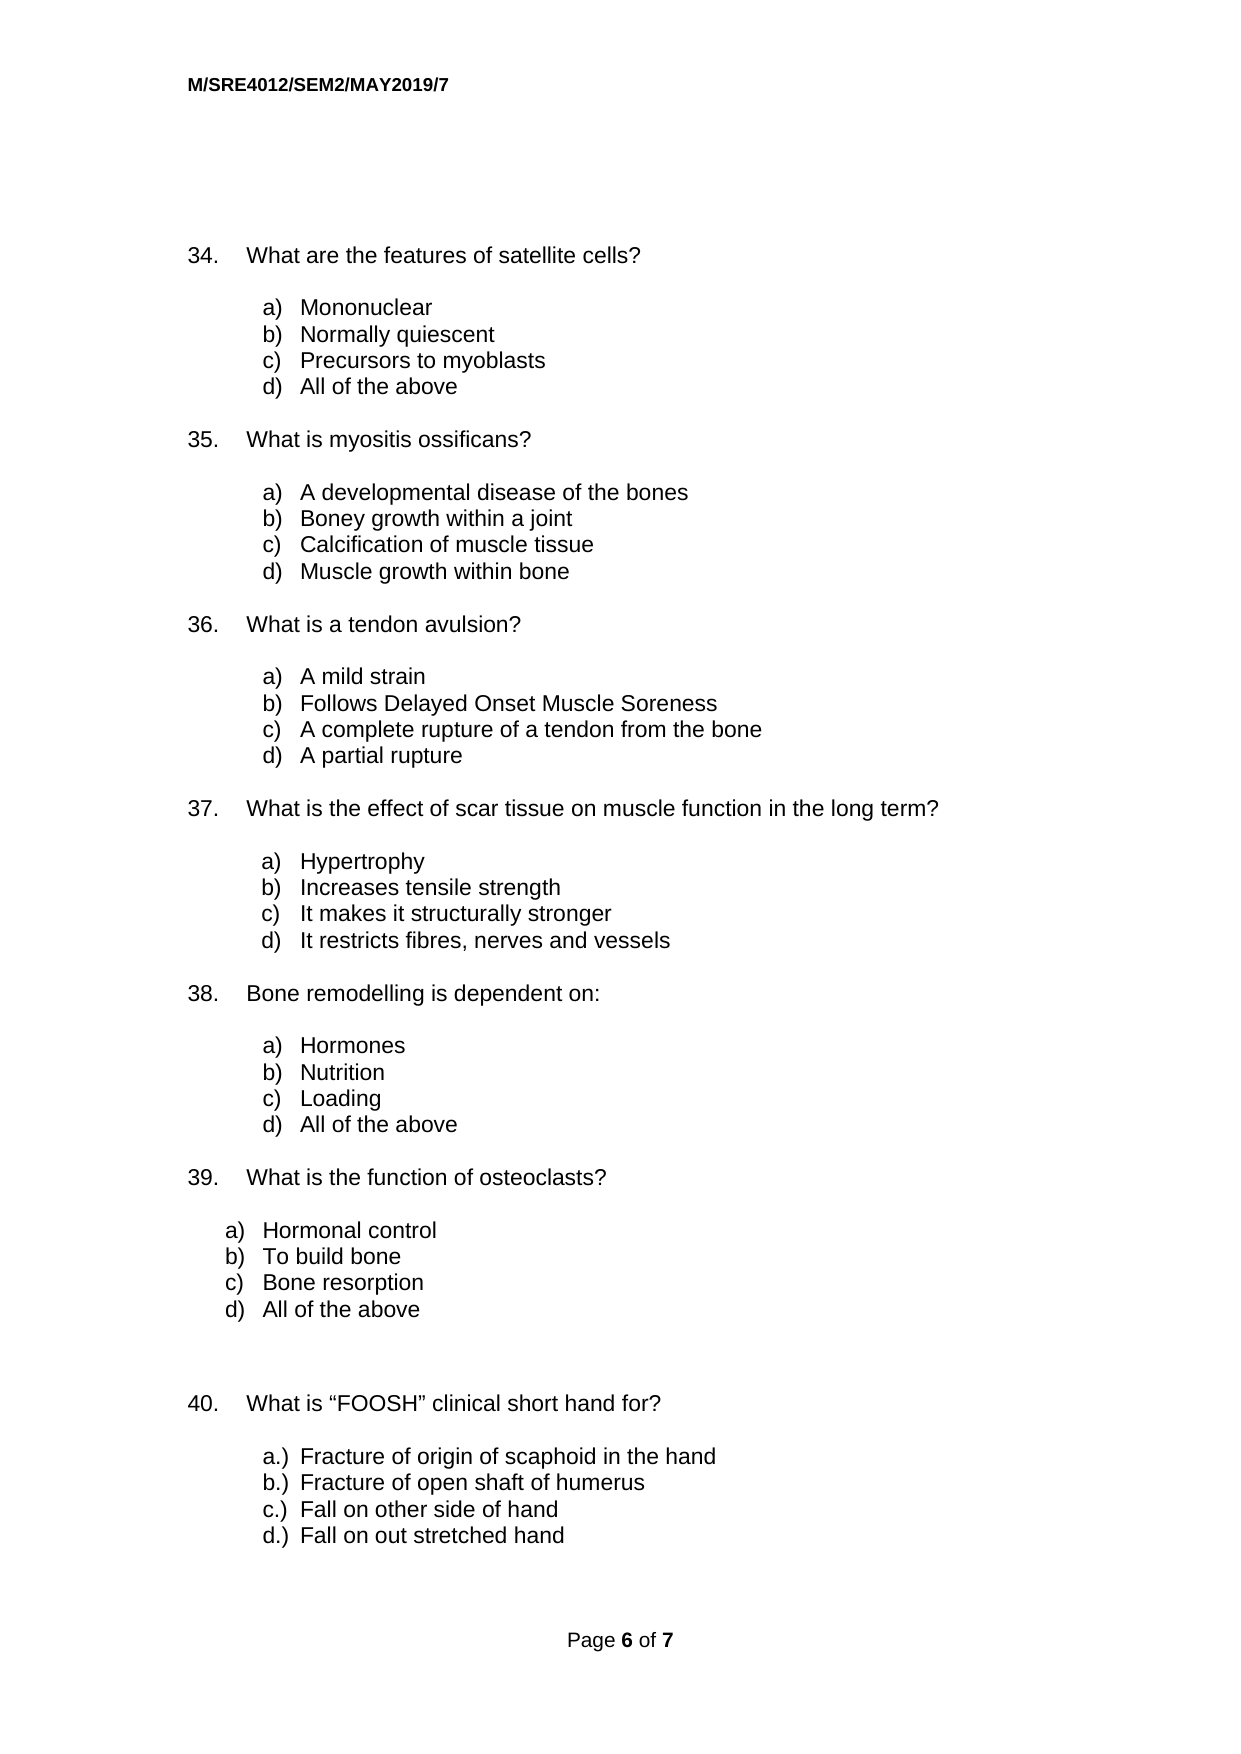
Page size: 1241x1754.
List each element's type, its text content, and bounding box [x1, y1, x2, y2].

list It restricts fibres, nerves and vessels [261, 927, 1053, 953]
list To build bone [225, 1243, 1053, 1269]
list Nutrition [262, 1058, 1053, 1085]
list Precursors to myoblasts [262, 347, 1053, 373]
list Fracture of open shaft of humerus [262, 1469, 1053, 1496]
list Hypertrophy [261, 848, 1053, 874]
list Mononuclear [262, 294, 1053, 321]
list What is myositis ossificans? [187, 426, 1053, 452]
list Fall on other side of hand [262, 1496, 1053, 1522]
list What is a tendon avulsion? [187, 611, 1053, 637]
list A developmental disease of the bones [262, 479, 1053, 505]
list Loading [262, 1085, 1053, 1111]
list Calcification of muscle tissue [262, 531, 1053, 558]
list It makes it structurally stronger [261, 900, 1053, 927]
list Hormonal control [225, 1217, 1053, 1243]
list Fracture of origin of scaphoid in the hand [262, 1443, 1053, 1469]
list What are the features of satellite cells? [187, 242, 1053, 268]
list Fall on out stretched hand [262, 1522, 1053, 1548]
list Normally quiescent [262, 321, 1053, 347]
list All of the above [225, 1296, 1053, 1322]
list All of the above [262, 373, 1053, 400]
list All of the above [262, 1111, 1053, 1138]
list What is “FOOSH” clinical short hand for? [187, 1390, 1053, 1416]
list What is the function of osteoclasts? [187, 1164, 1053, 1190]
list Increases tensile strength [261, 874, 1053, 900]
list Bone resorption [225, 1269, 1053, 1296]
list Hormones [262, 1032, 1053, 1058]
list A complete rupture of a tendon from the bone [262, 716, 1053, 742]
list What is the effect of scar tissue on muscle function in the long term? [187, 795, 1053, 821]
list Follows Delayed Onset Muscle Soreness [262, 689, 1053, 716]
list Boney growth within a joint [262, 505, 1053, 531]
list A mild strain [262, 663, 1053, 689]
list Bone remodelling is dependent on: [187, 979, 1053, 1006]
list A partial rupture [262, 742, 1053, 769]
list Muscle growth within bone [262, 558, 1053, 584]
